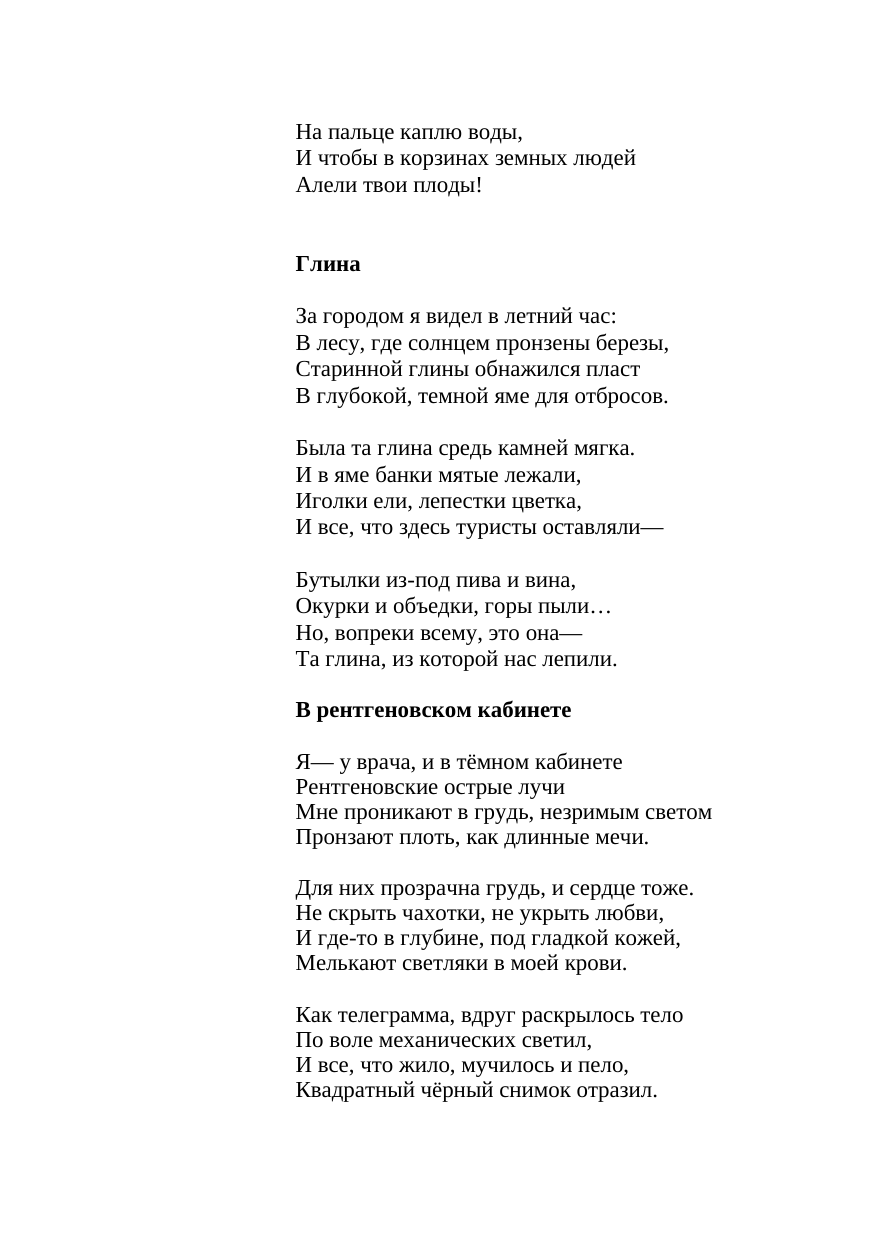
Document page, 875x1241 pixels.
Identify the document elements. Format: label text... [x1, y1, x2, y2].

text Бутылки из-под пива и вина, [295, 566, 786, 592]
text Была та глина средь камней мягка. [295, 434, 786, 461]
text Я— у врача, и в тёмном кабинете [295, 749, 786, 774]
text Мелькают светляки в моей крови. [295, 951, 786, 976]
text Для них прозрачна грудь, и сердце тоже. [295, 876, 786, 901]
text И чтобы в корзинах земных людей [295, 144, 786, 171]
text Старинной глины обнажился пласт [295, 355, 786, 382]
text Мне проникают в грудь, незримым светом [295, 799, 786, 824]
text В лесу, где солнцем пронзены березы, [295, 329, 786, 355]
text Не скрыть чахотки, не укрыть любви, [295, 901, 786, 926]
text По воле механических светил, [295, 1027, 786, 1052]
text И все, что здесь туристы оставляли— [295, 513, 786, 540]
text Иголки ели, лепестки цветка, [295, 487, 786, 513]
text В глубокой, темной яме для отбросов. [295, 382, 786, 408]
text И где-то в глубине, под гладкой кожей, [295, 926, 786, 951]
text И все, что жило, мучилось и пело, [295, 1052, 786, 1077]
text На пальце каплю воды, [295, 118, 786, 144]
text Глина [295, 250, 786, 276]
text Пронзают плоть, как длинные мечи. [295, 824, 786, 849]
text В рентгеновском кабинете [295, 698, 786, 723]
text Как телеграмма, вдруг раскрылось тело [295, 1002, 786, 1027]
text Квадратный чёрный снимок отразил. [295, 1077, 786, 1102]
text И в яме банки мятые лежали, [295, 461, 786, 487]
text Алели твои плоды! [295, 171, 786, 197]
text Та глина, из которой нас лепили. [295, 645, 786, 672]
text За городом я видел в летний час: [295, 303, 786, 329]
text Но, вопреки всему, это она— [295, 619, 786, 645]
text Окурки и объедки, горы пыли… [295, 592, 786, 619]
text Рентгеновские острые лучи [295, 774, 786, 799]
